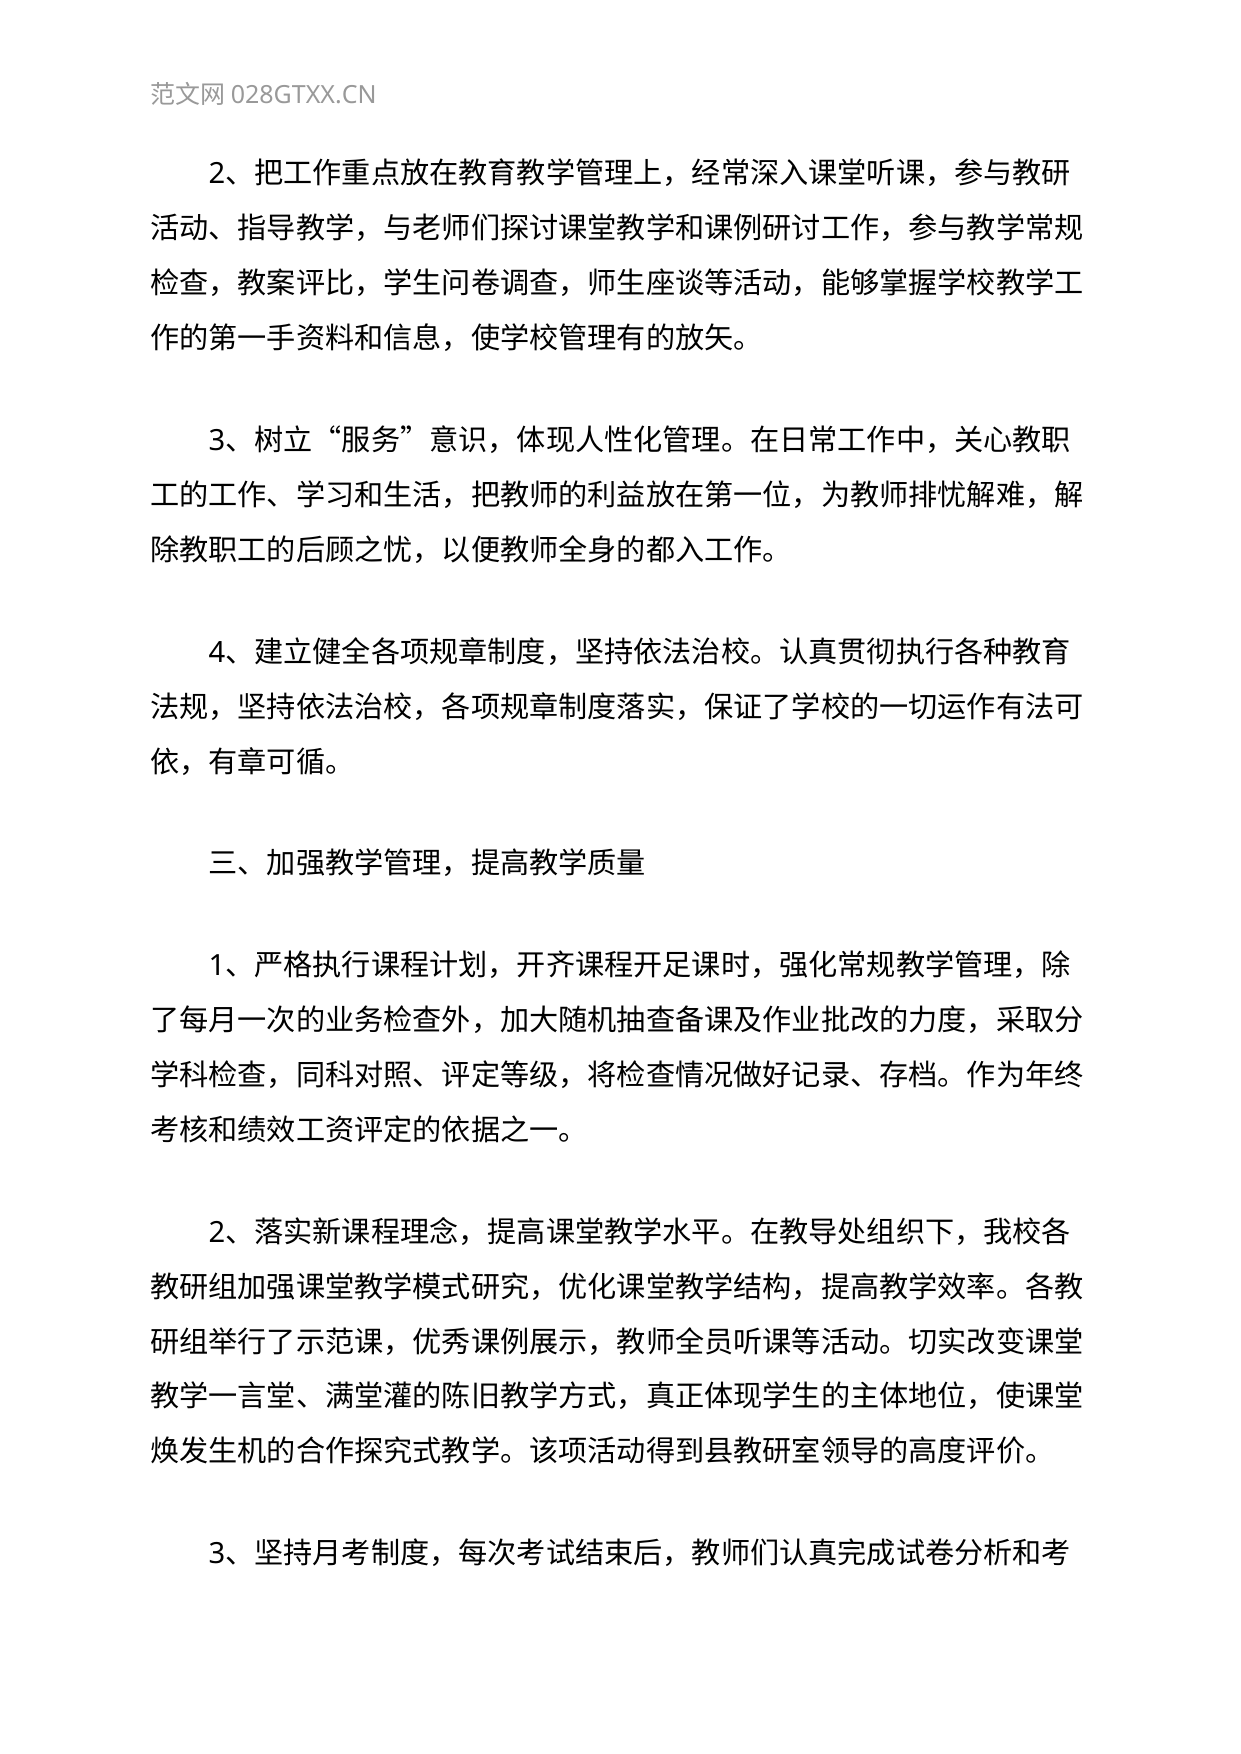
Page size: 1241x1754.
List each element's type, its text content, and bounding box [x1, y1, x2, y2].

text 4、建立健全各项规章制度，坚持依法治校。认真贯彻执行各种教育法规，坚持依法治校，各项规章制度落实，保证了学校的一切运作有法可依，有章可循。 [150, 628, 1090, 780]
text 2、把工作重点放在教育教学管理上，经常深入课堂听课，参与教研活动、指导教学，与老师们探讨课堂教学和课例研讨工作，参与教学常规检查，教案评比，学生问卷调查，师生座谈等活动，能够掌握学校教学工作的第一手资料和信息，使学校管理有的放矢。 [150, 150, 1090, 357]
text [150, 1530, 1090, 1572]
text 2、落实新课程理念，提高课堂教学水平。在教导处组织下，我校各教研组加强课堂教学模式研究，优化课堂教学结构，提高教学效率。各教研组举行了示范课，优秀课例展示，教师全员听课等活动。切实改变课堂教学一言堂、满堂灌的陈旧教学方式，真正体现学生的主体地位，使课堂焕发生机的合作探究式教学。该项活动得到县教研室领导的高度评价。 [150, 1208, 1090, 1470]
text 三、加强教学管理，提高教学质量 [150, 840, 1090, 882]
text 3、树立“服务”意识，体现人性化管理。在日常工作中，关心教职工的工作、学习和生活，把教师的利益放在第一位，为教师排忧解难，解除教职工的后顾之忧，以便教师全身的都入工作。 [150, 417, 1090, 569]
text 1、严格执行课程计划，开齐课程开足课时，强化常规教学管理，除了每月一次的业务检查外，加大随机抽查备课及作业批改的力度，采取分学科检查，同科对照、评定等级，将检查情况做好记录、存档。作为年终考核和绩效工资评定的依据之一。 [150, 942, 1090, 1149]
